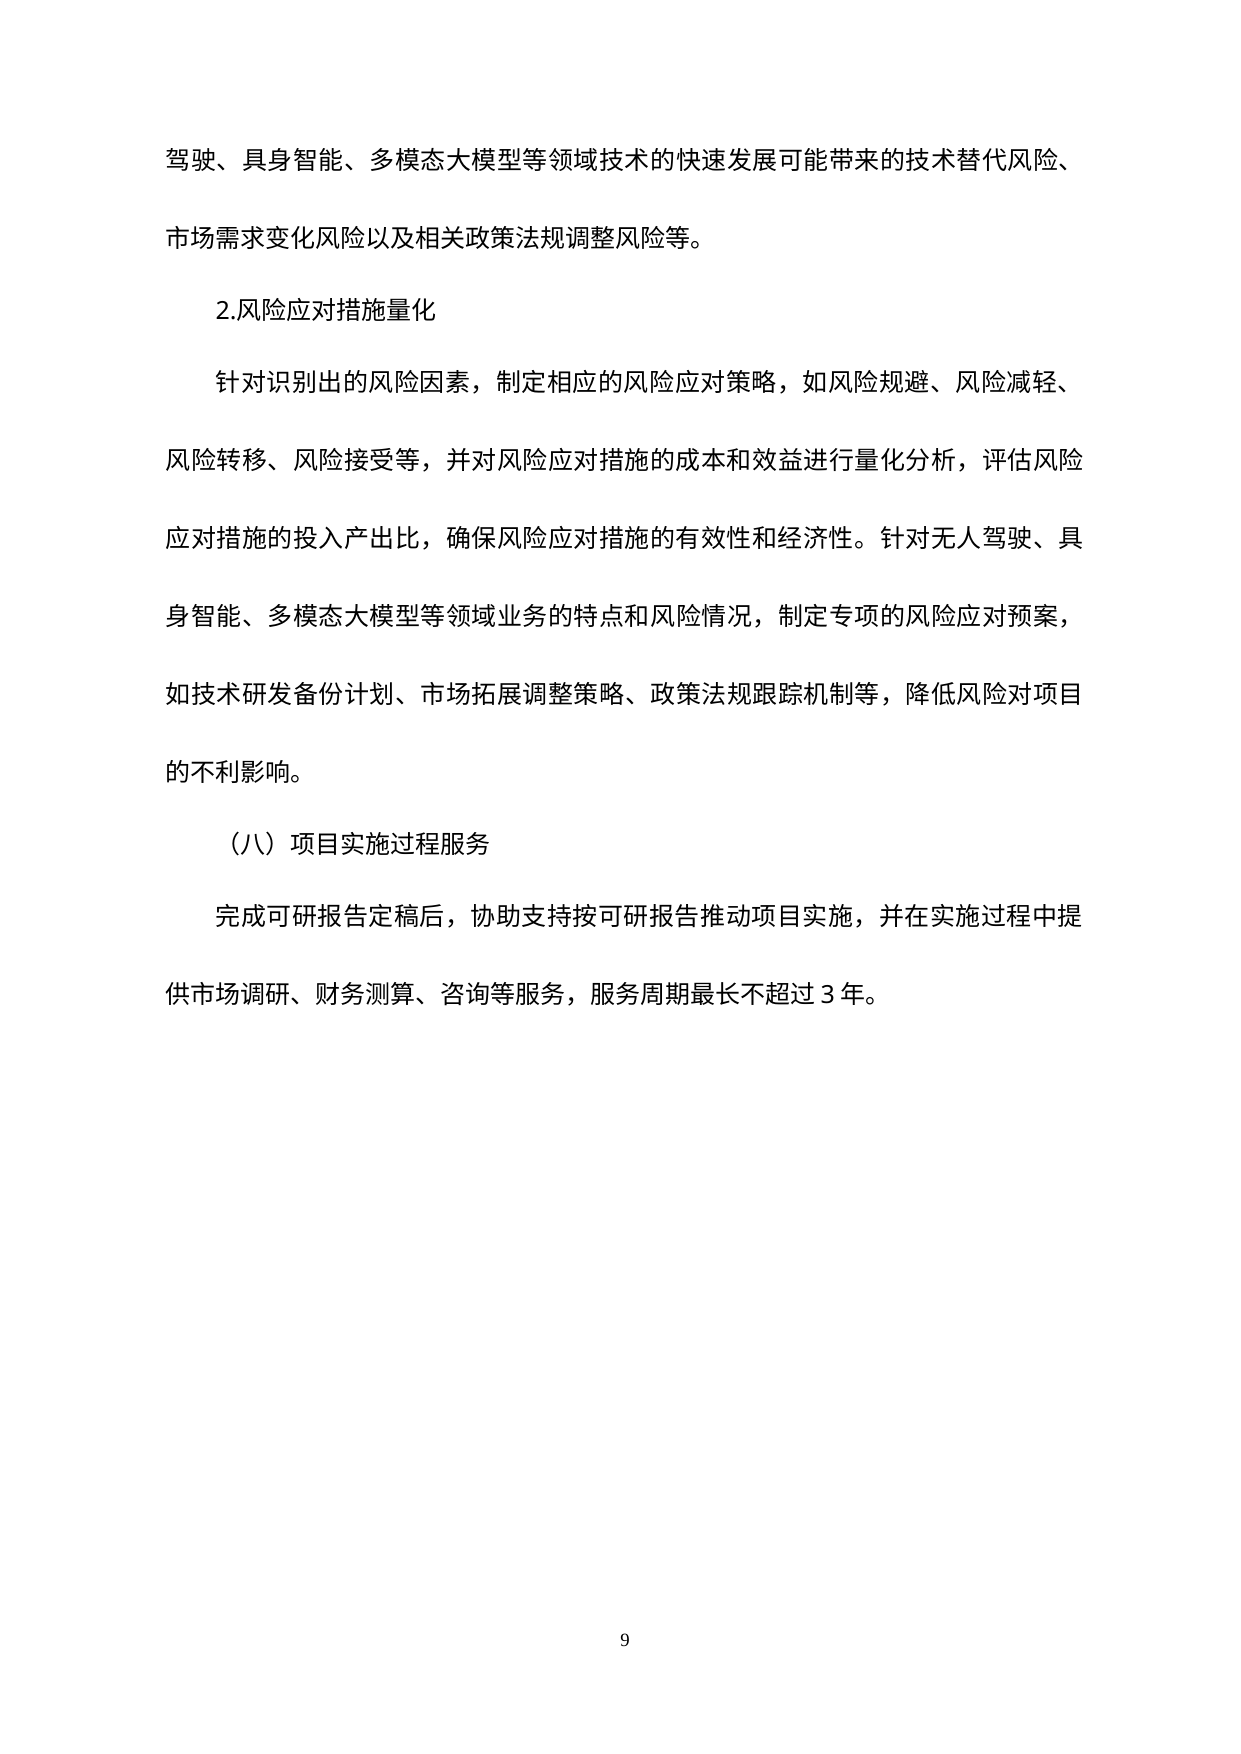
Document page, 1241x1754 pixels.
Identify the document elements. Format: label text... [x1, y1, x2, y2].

text （八）项目实施过程服务 [165, 810, 1084, 875]
text 2.风险应对措施量化 [165, 276, 1084, 341]
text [165, 126, 1084, 269]
text 完成可研报告定稿后，协助支持按可研报告推动项目实施，并在实施过程中提供市场调研、财务测算、咨询等服务，服务周期最长不超过3年。 [165, 882, 1084, 1025]
text 针对识别出的风险因素，制定相应的风险应对策略，如风险规避、风险减轻、风险转移、风险接受等，并对风险应对措施的成本和效益进行量化分析，评估风险应对措施的投入产出比，确保风险应对措施的有效性和经济性。针对无人驾驶、具身智能、多模态大模型等领域业务的特点和风险情况，制定专项的风险应对预案，如技术研发备份计划、市场拓展调整策略、政策法规跟踪机制等，降低风险对项目的不利影响。 [165, 348, 1084, 803]
